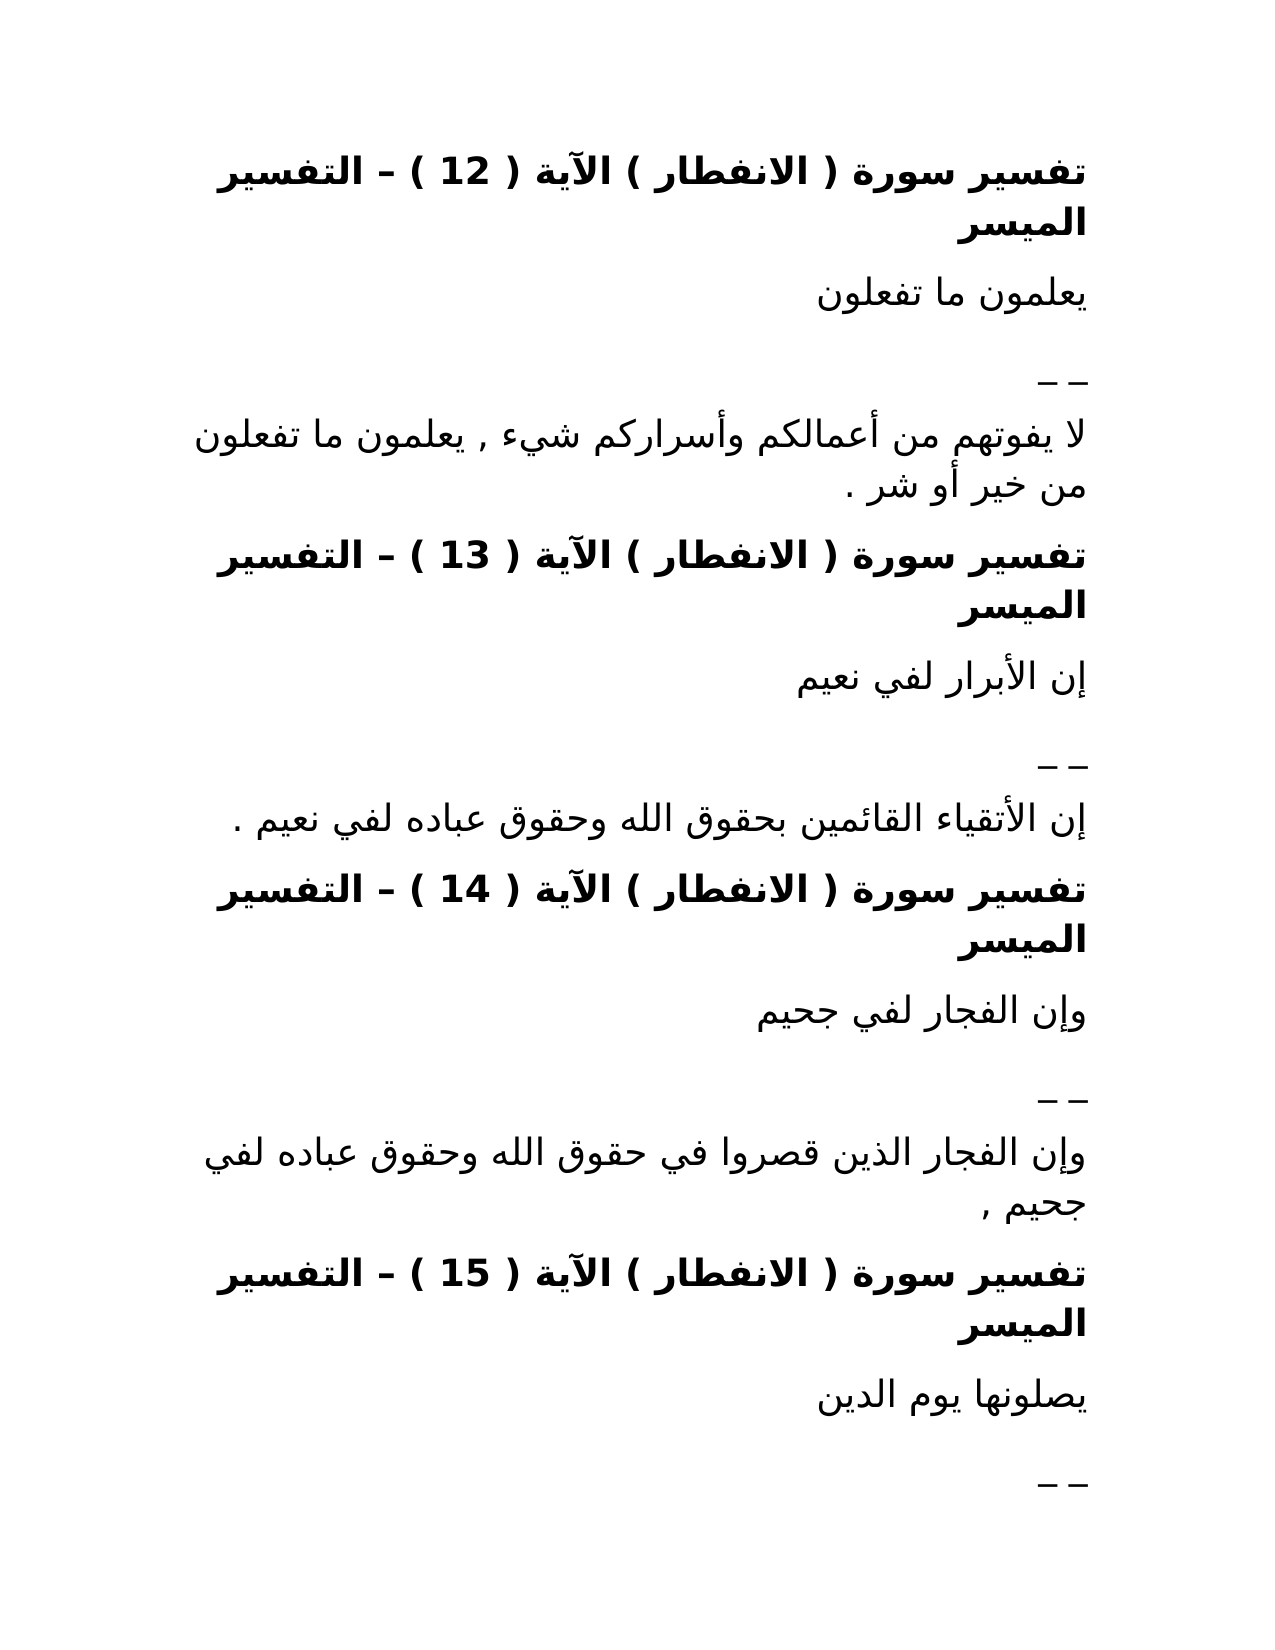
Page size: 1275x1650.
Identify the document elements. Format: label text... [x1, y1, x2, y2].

text تفسير سورة ( الانفطار ) الآية ( 15 ) – التفسير الميسر [187, 1252, 1087, 1346]
text _ _ [187, 726, 1087, 769]
text تفسير سورة ( الانفطار ) الآية ( 12 ) – التفسير الميسر [187, 150, 1087, 244]
text وإن الفجار لفي جحيم [187, 989, 1087, 1032]
text لا يفوتهم من أعمالكم وأسراركم شيء , يعلمون ما تفعلون من خير أو شر . [187, 413, 1087, 507]
text يصلونها يوم الدين [187, 1373, 1087, 1416]
text _ _ [187, 1060, 1087, 1103]
text تفسير سورة ( الانفطار ) الآية ( 13 ) – التفسير الميسر [187, 534, 1087, 628]
text وإن الفجار الذين قصروا في حقوق الله وحقوق عباده لفي جحيم , [187, 1131, 1087, 1224]
text _ _ [187, 1444, 1087, 1487]
text يعلمون ما تفعلون [187, 271, 1087, 315]
text تفسير سورة ( الانفطار ) الآية ( 14 ) – التفسير الميسر [187, 868, 1087, 962]
text إن الأبرار لفي نعيم [187, 655, 1087, 699]
text _ _ [187, 342, 1087, 386]
text إن الأتقياء القائمين بحقوق الله وحقوق عباده لفي نعيم . [187, 797, 1087, 841]
